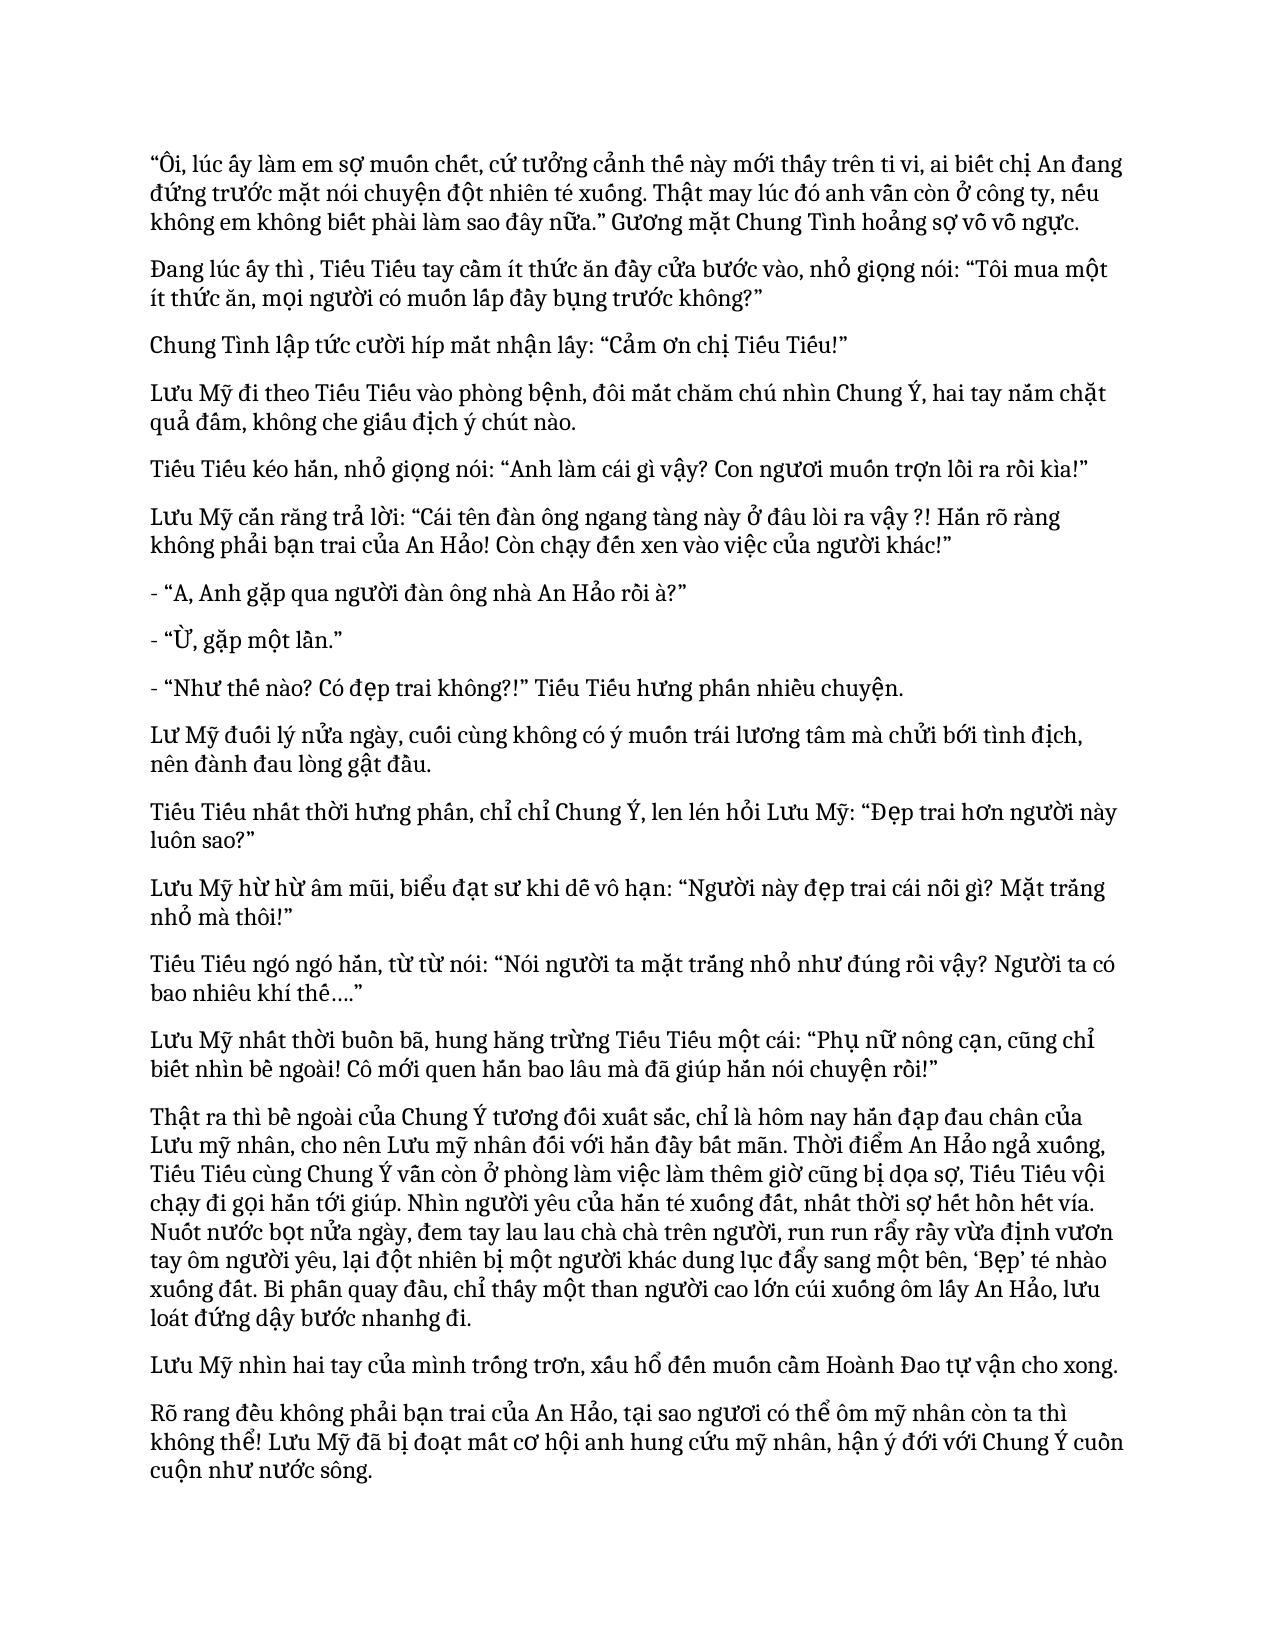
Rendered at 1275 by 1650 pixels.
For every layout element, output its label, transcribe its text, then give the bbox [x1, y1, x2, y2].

text Đang lúc ấy thì , Tiếu Tiếu tay cầm ít thức ăn đầy cửa bước vào, nhỏ giọng nói: “Tôi mua một ít thức ăn, mọi người có muốn lấp đầy bụng trước không?” [150, 255, 1125, 312]
text Lưu Mỹ nhất thời buồn bã, hung hăng trừng Tiếu Tiếu một cái: “Phụ nữ nông cạn, cũng chỉ biết nhìn bề ngoài! Cô mới quen hắn bao lâu mà đã giúp hắn nói chuyện rồi!” [150, 1026, 1125, 1084]
text Rõ rang đều không phải bạn trai của An Hảo, tại sao ngươi có thể ôm mỹ nhân còn ta thì không thể! Lưu Mỹ đã bị đoạt mất cơ hội anh hung cứu mỹ nhân, hận ý đới với Chung Ý cuồn cuộn như nước sông. [150, 1399, 1125, 1485]
text Lư Mỹ đuối lý nửa ngày, cuối cùng không có ý muốn trái lương tâm mà chửi bới tình địch, nên đành đau lòng gật đầu. [150, 721, 1125, 779]
text Tiếu Tiếu ngó ngó hắn, từ từ nói: “Nói người ta mặt trắng nhỏ như đúng rồi vậy? Người ta có bao nhiêu khí thế….” [150, 950, 1125, 1007]
text Tiếu Tiếu kéo hắn, nhỏ giọng nói: “Anh làm cái gì vậy? Con ngươi muốn trợn lồi ra rồi kìa!” [150, 455, 1125, 484]
text - “A, Anh gặp qua người đàn ông nhà An Hảo rồi à?” [150, 579, 1125, 607]
text Lưu Mỹ cắn răng trả lời: “Cái tên đàn ông ngang tàng này ở đâu lòi ra vậy ?! Hắn rõ ràng không phải bạn trai của An Hảo! Còn chạy đến xen vào việc của người khác!” [150, 502, 1125, 560]
text Thật ra thì bề ngoài của Chung Ý tương đối xuất sắc, chỉ là hôm nay hắn đạp đau chân của Lưu mỹ nhân, cho nên Lưu mỹ nhân đối với hắn đầy bất mãn. Thời điểm An Hảo ngả xuống, Tiếu Tiếu cùng Chung Ý vẫn còn ở phòng làm việc làm thêm giờ cũng bị dọa sợ, Tiếu Tiếu vội chạy đi gọi hắn tới giúp. Nhìn người yêu của hắn té xuống đất, nhất thời sợ hết hồn hết vía. Nuốt nước bọt nửa ngày, đem tay lau lau chà chà trên người, run run rẩy rầy vừa định vươn tay ôm người yêu, lại đột nhiên bị một người khác dung lục đẩy sang một bên, ‘Bẹp’ té nhào xuống đất. Bi phẫn quay đầu, chỉ thấy một than người cao lớn cúi xuống ôm lấy An Hảo, lưu loát đứng dậy bước nhanhg đi. [150, 1102, 1125, 1332]
text Lưu Mỹ nhìn hai tay của mình trống trơn, xấu hổ đến muốn cầm Hoành Đao tự vận cho xong. [150, 1351, 1125, 1380]
text - “Như thế nào? Có đẹp trai không?!” Tiếu Tiếu hưng phấn nhiều chuyện. [150, 674, 1125, 702]
text - “Ừ, gặp một lần.” [150, 626, 1125, 655]
text Chung Tình lập tức cười híp mắt nhận lấy: “Cảm ơn chị Tiếu Tiếu!” [150, 331, 1125, 360]
text Lưu Mỹ hừ hừ âm mũi, biểu đạt sư khi dễ vô hạn: “Người này đẹp trai cái nỗi gì? Mặt trắng nhỏ mà thôi!” [150, 874, 1125, 931]
text “Ôi, lúc ấy làm em sợ muốn chết, cứ tưởng cảnh thế này mới thấy trên ti vi, ai biết chị An đang đứng trước mặt nói chuyện đột nhiên té xuống. Thật may lúc đó anh vẫn còn ở công ty, nếu không em không biết phài làm sao đây nữa.” Gương mặt Chung Tình hoảng sợ vỗ vỗ ngực. [150, 150, 1125, 236]
text Tiếu Tiếu nhất thời hưng phấn, chỉ chỉ Chung Ý, len lén hỏi Lưu Mỹ: “Đẹp trai hơn người này luôn sao?” [150, 797, 1125, 855]
text Lưu Mỹ đi theo Tiếu Tiếu vào phòng bệnh, đôi mắt chăm chú nhìn Chung Ý, hai tay nắm chặt quả đấm, không che giấu địch ý chút nào. [150, 379, 1125, 436]
